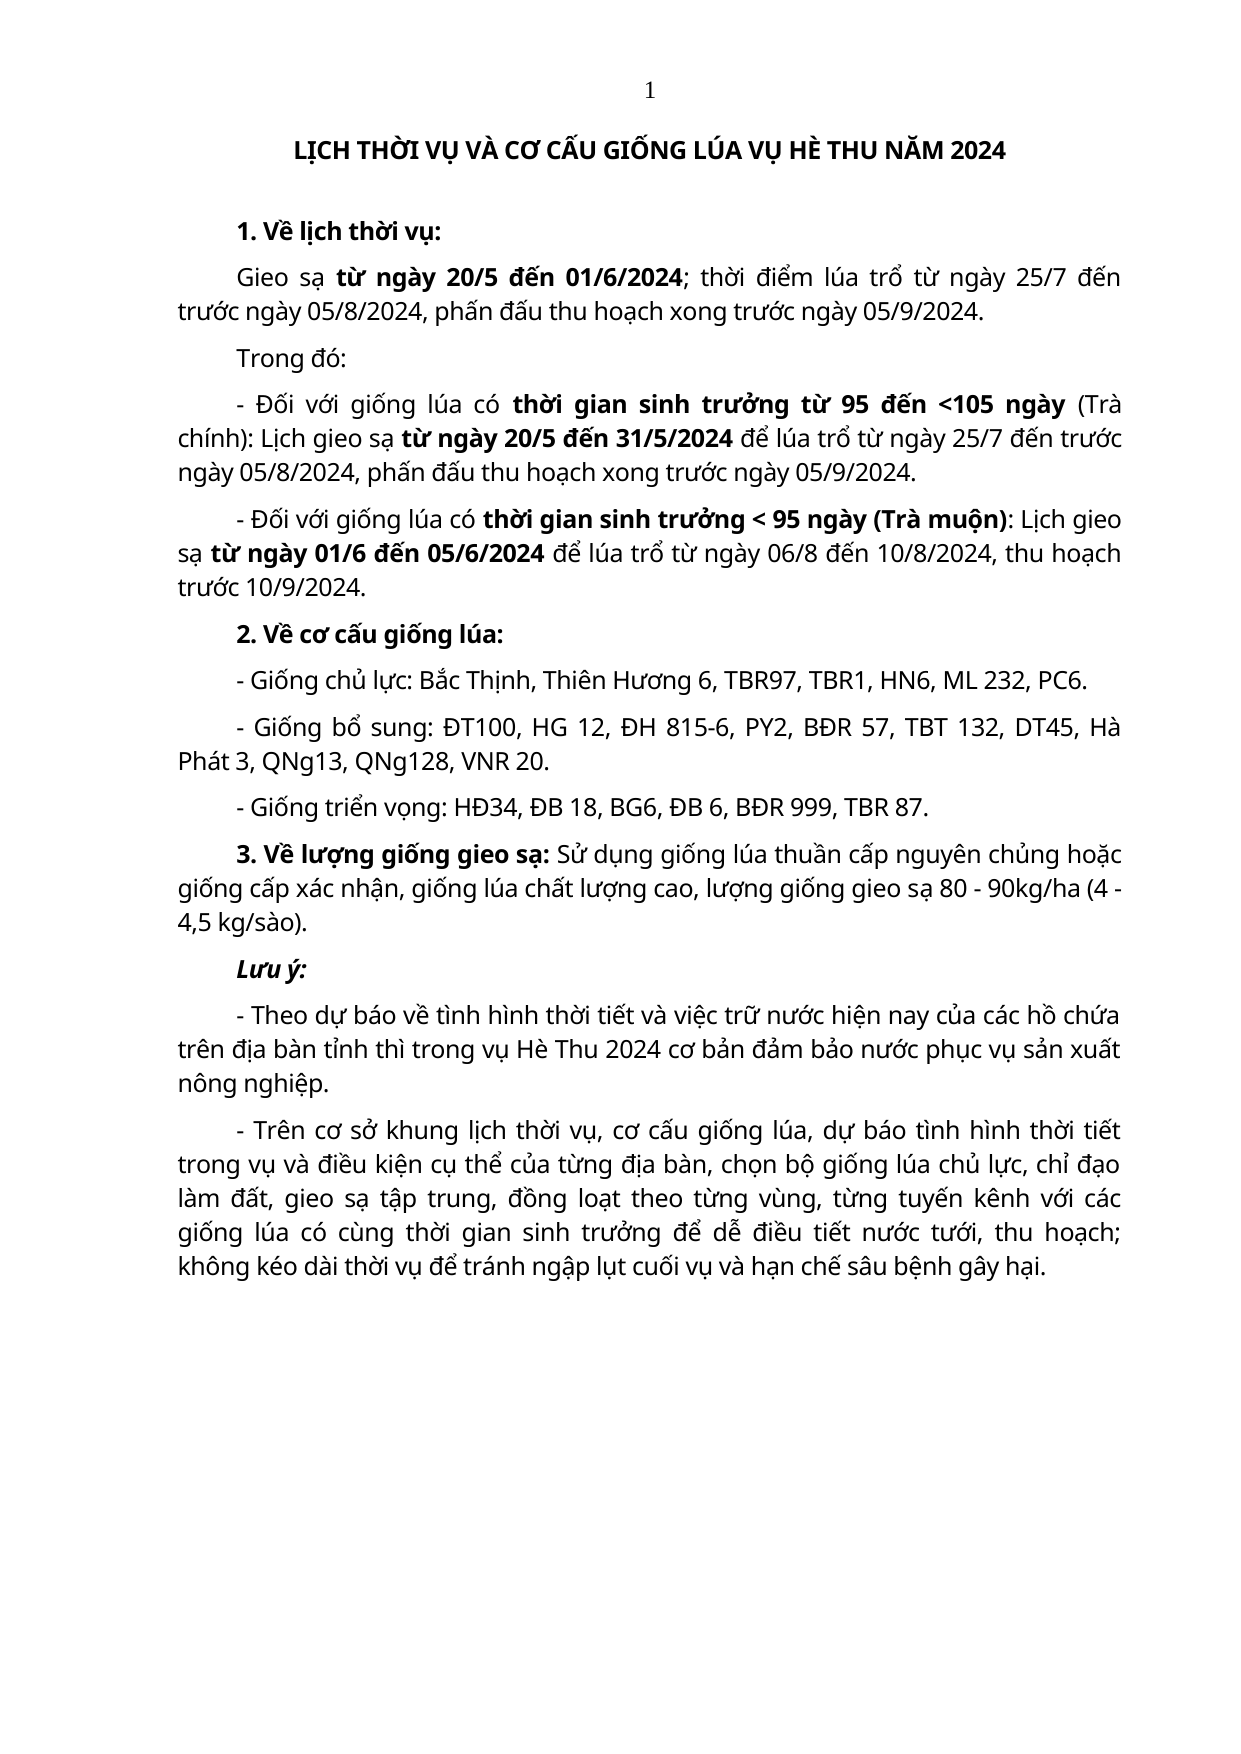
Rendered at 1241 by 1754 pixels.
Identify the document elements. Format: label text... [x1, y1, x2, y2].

text - Giống bổ sung: ĐT100, HG 12, ĐH 815-6, PY2, BĐR 57, TBT 132, DT45, Hà Phát 3, QNg13, QNg128, VNR 20. [177, 709, 1122, 777]
text - Trên cơ sở khung lịch thời vụ, cơ cấu giống lúa, dự báo tình hình thời tiết trong vụ và điều kiện cụ thể của từng địa bàn, chọn bộ giống lúa chủ lực, chỉ đạo làm đất, gieo sạ tập trung, đồng loạt theo từng vùng, từng tuyến kênh với các giống lúa có cùng thời gian sinh trưởng để dễ điều tiết nước tưới, thu hoạch; không kéo dài thời vụ để tránh ngập lụt cuối vụ và hạn chế sâu bệnh gây hại. [177, 1112, 1122, 1283]
text - Giống triển vọng: HĐ34, ĐB 18, BG6, ĐB 6, BĐR 999, TBR 87. [177, 790, 1122, 824]
text - Đối với giống lúa có thời gian sinh trưởng < 95 ngày (Trà muộn): Lịch gieo sạ từ ngày 01/6 đến 05/6/2024 để lúa trổ từ ngày 06/8 đến 10/8/2024, thu hoạch trước 10/9/2024. [177, 502, 1122, 604]
text Lưu ý: [177, 951, 1122, 985]
text - Giống chủ lực: Bắc Thịnh, Thiên Hương 6, TBR97, TBR1, HN6, ML 232, PC6. [177, 663, 1122, 697]
text LỊCH THỜI VỤ VÀ CƠ CẤU GIỐNG LÚA VỤ HÈ THU NĂM 2024 [177, 132, 1122, 167]
text - Theo dự báo về tình hình thời tiết và việc trữ nước hiện nay của các hồ chứa trên địa bàn tỉnh thì trong vụ Hè Thu 2024 cơ bản đảm bảo nước phục vụ sản xuất nông nghiệp. [177, 998, 1122, 1100]
text - Đối với giống lúa có thời gian sinh trưởng từ 95 đến <105 ngày (Trà chính): Lịch gieo sạ từ ngày 20/5 đến 31/5/2024 để lúa trổ từ ngày 25/7 đến trước ngày 05/8/2024, phấn đấu thu hoạch xong trước ngày 05/9/2024. [177, 387, 1122, 489]
text 1. Về lịch thời vụ: [177, 213, 1122, 247]
text Gieo sạ từ ngày 20/5 đến 01/6/2024; thời điểm lúa trổ từ ngày 25/7 đến trước ngày 05/8/2024, phấn đấu thu hoạch xong trước ngày 05/9/2024. [177, 260, 1122, 328]
text Trong đó: [177, 340, 1122, 374]
text 3. Về lượng giống gieo sạ: Sử dụng giống lúa thuần cấp nguyên chủng hoặc giống cấp xác nhận, giống lúa chất lượng cao, lượng giống gieo sạ 80 - 90kg/ha (4 - 4,5 kg/sào). [177, 837, 1122, 939]
text 2. Về cơ cấu giống lúa: [177, 616, 1122, 650]
